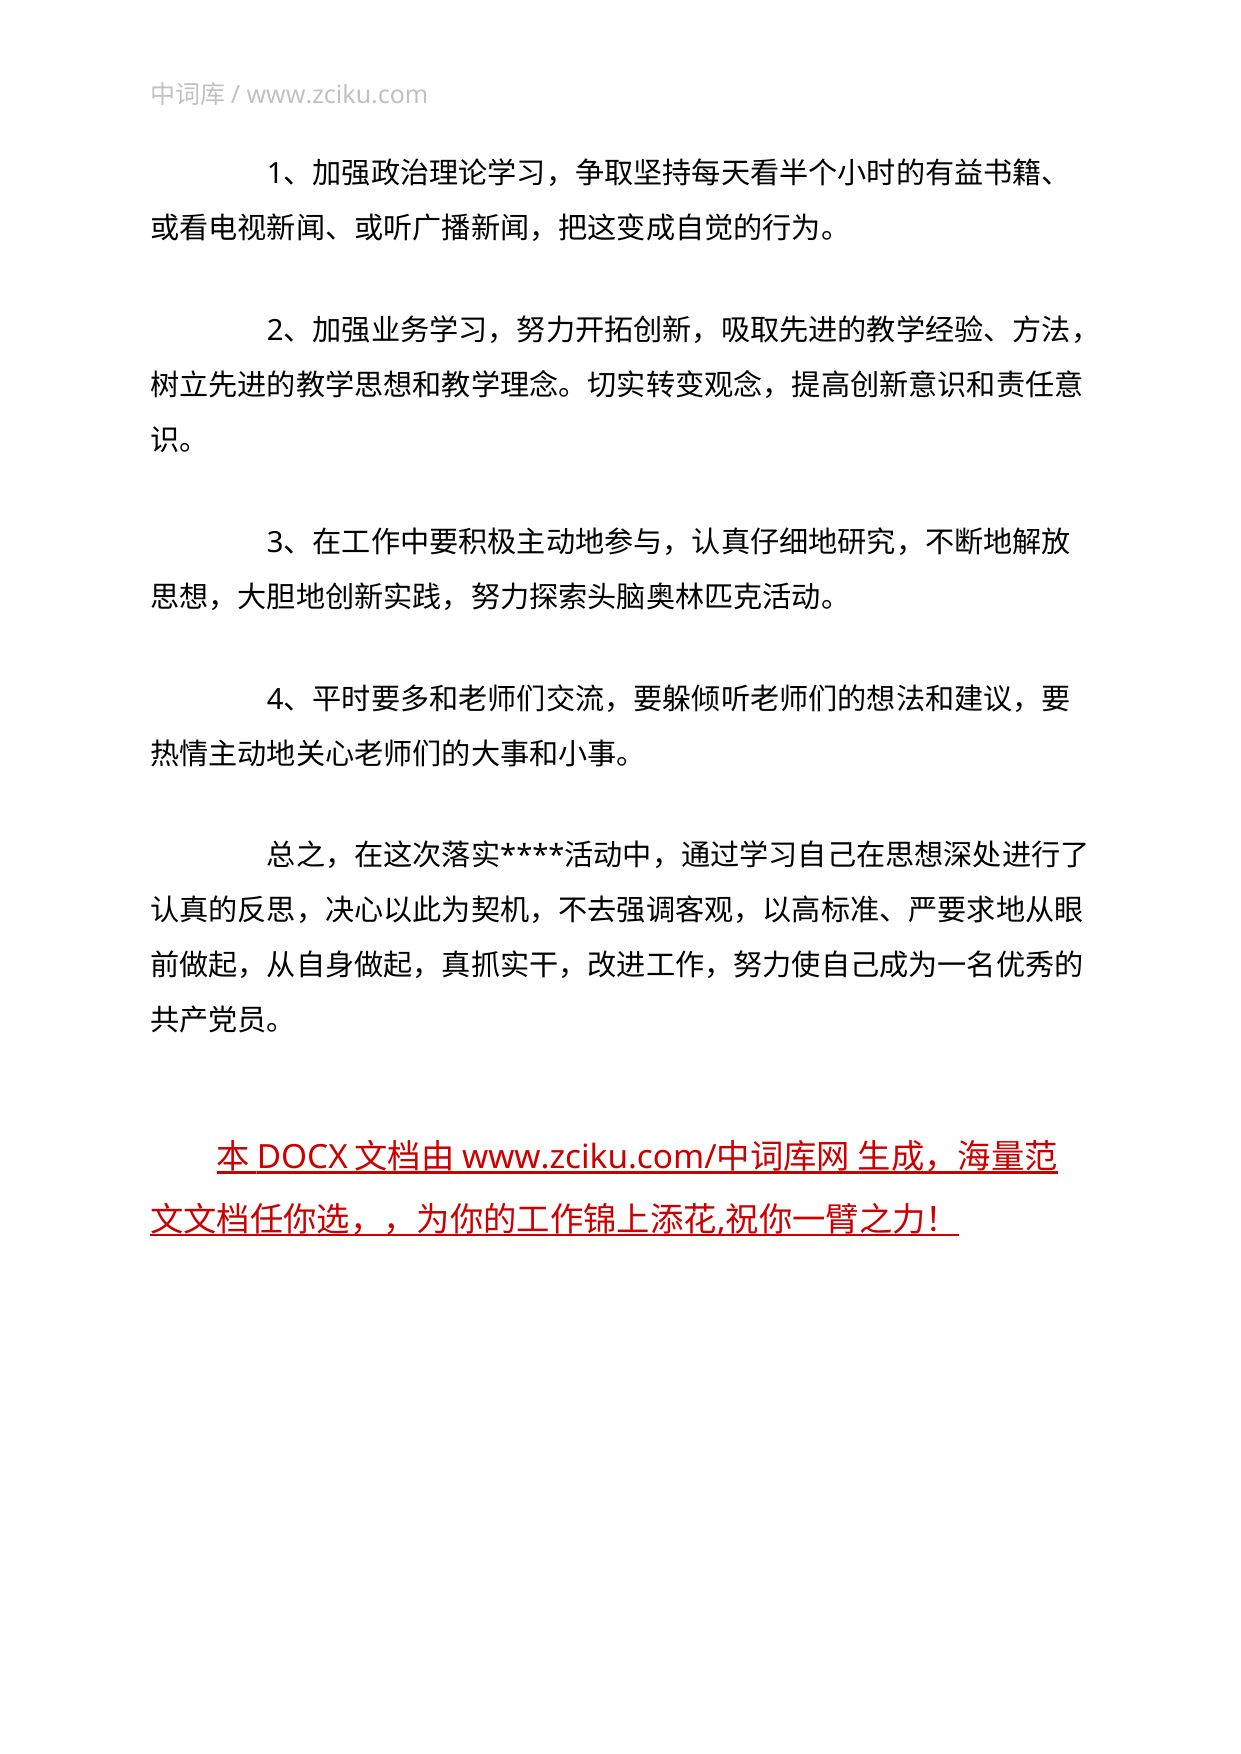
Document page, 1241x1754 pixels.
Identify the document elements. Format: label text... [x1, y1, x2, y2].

text 1、加强政治理论学习，争取坚持每天看半个小时的有益书籍、或看电视新闻、或听广播新闻，把这变成自觉的行为。 [150, 150, 1090, 247]
text 2、加强业务学习，努力开拓创新，吸取先进的教学经验、方法，树立先进的教学思想和教学理念。切实转变观念，提高创新意识和责任意识。 [150, 307, 1090, 459]
text 本DOCX文档由 www.zciku.com/中词库网 生成，海量范文文档任你选，，为你的工作锦上添花,祝你一臂之力！ [150, 1130, 1090, 1241]
text 4、平时要多和老师们交流，要躲倾听老师们的想法和建议，要热情主动地关心老师们的大事和小事。 [150, 675, 1090, 772]
text 总之，在这次落实****活动中，通过学习自己在思想深处进行了认真的反思，决心以此为契机，不去强调客观，以高标准、严要求地从眼前做起，从自身做起，真抓实干，改进工作，努力使自己成为一名优秀的共产党员。 [150, 832, 1090, 1039]
text 3、在工作中要积极主动地参与，认真仔细地研究，不断地解放思想，大胆地创新实践，努力探索头脑奥林匹克活动。 [150, 518, 1090, 616]
